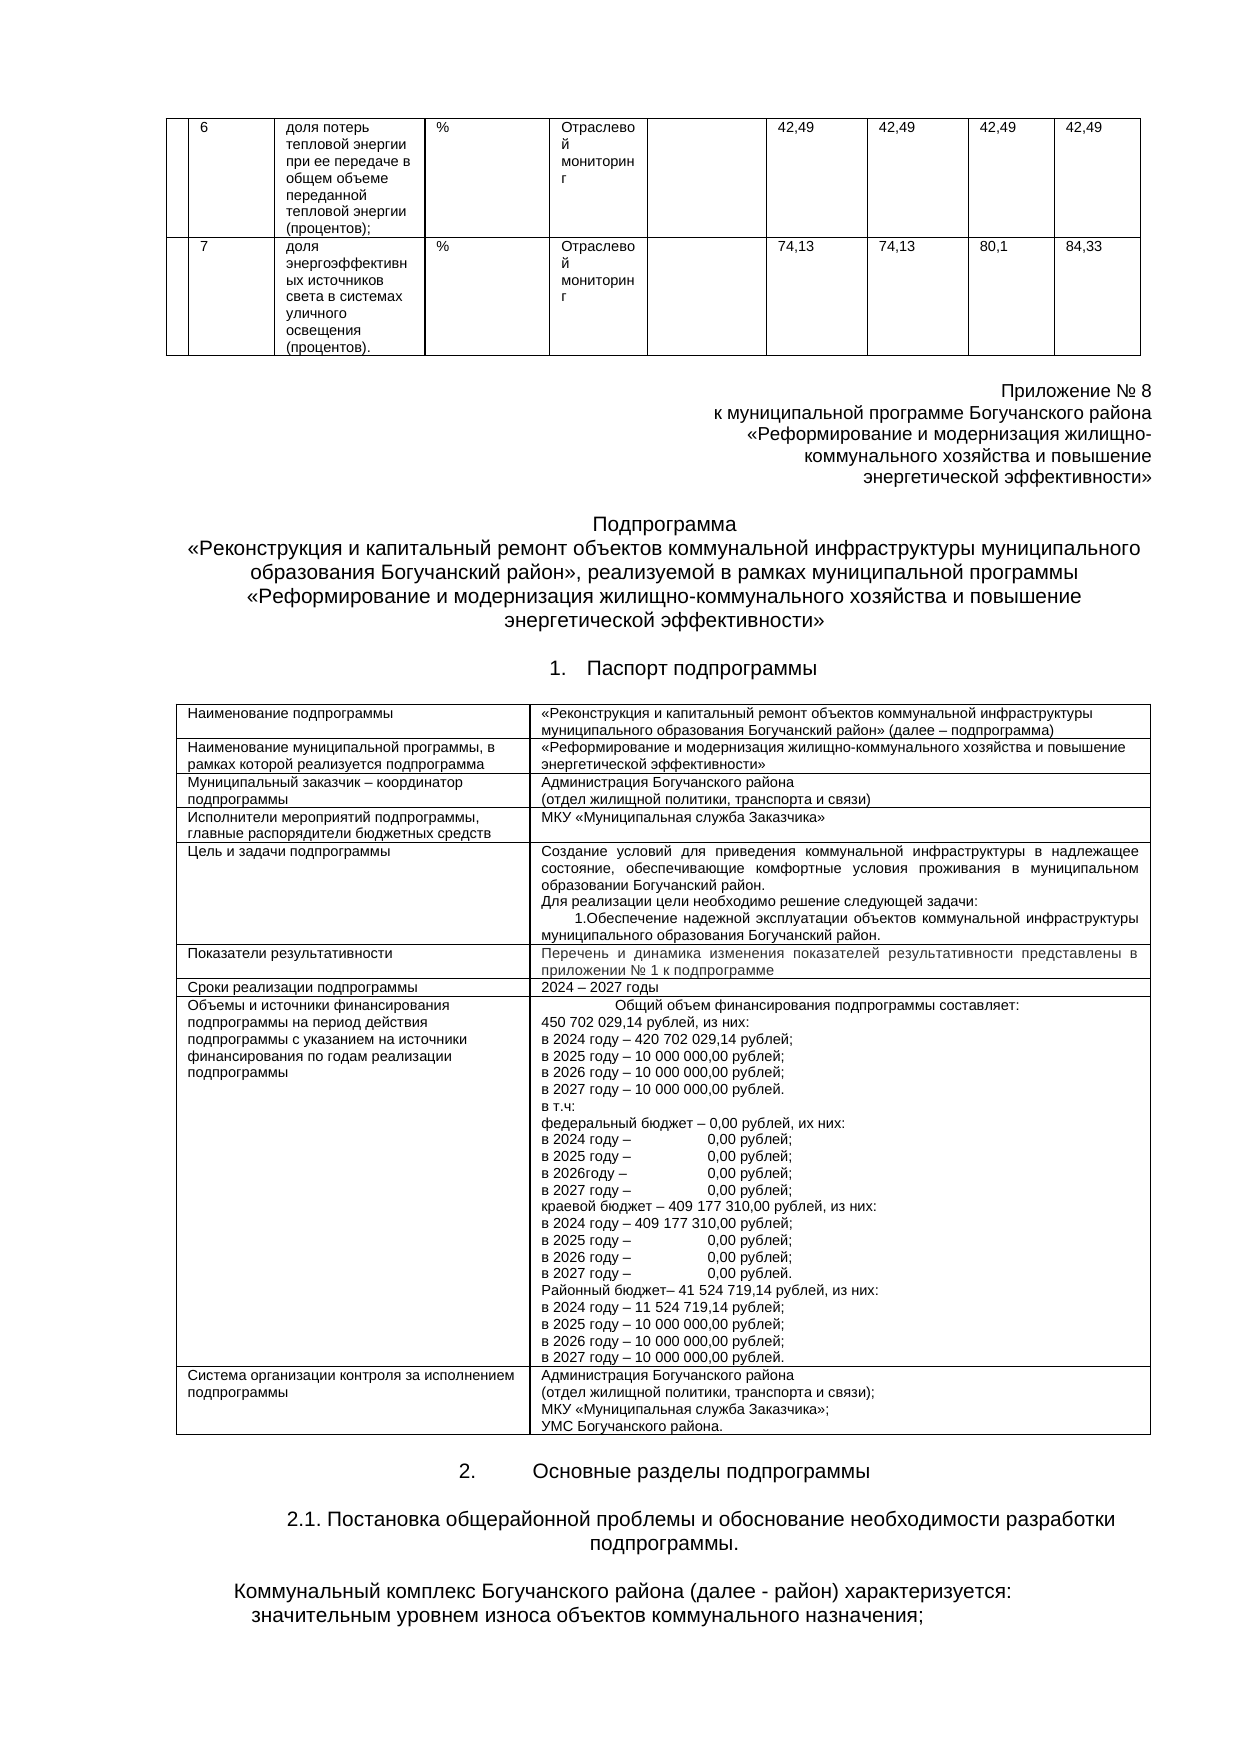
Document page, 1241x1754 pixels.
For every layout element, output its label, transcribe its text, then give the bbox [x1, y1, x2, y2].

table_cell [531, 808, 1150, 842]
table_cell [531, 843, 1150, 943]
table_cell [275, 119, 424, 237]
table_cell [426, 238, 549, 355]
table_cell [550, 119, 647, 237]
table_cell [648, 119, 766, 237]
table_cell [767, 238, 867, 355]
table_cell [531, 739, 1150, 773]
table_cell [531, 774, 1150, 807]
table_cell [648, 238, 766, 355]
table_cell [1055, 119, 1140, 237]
text «Реконструкция и капитальный ремонт объектов коммунальной инфраструктуры муниципального образования Богучанский район», реализуемой в рамках муниципальной программы «Реформирование и модернизация жилищно-коммунального хозяйства и повышение энергетической эффективности» [177, 536, 1152, 632]
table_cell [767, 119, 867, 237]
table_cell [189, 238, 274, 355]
text Коммунальный комплекс Богучанского района (далее - район) характеризуется: [177, 1579, 1152, 1603]
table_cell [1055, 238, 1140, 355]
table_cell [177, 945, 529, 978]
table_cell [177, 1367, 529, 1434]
text 2. Основные разделы подпрограммы [177, 1459, 1152, 1483]
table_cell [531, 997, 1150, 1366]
text к муниципальной программе Богучанского района «Реформирование и модернизация жилищно-коммунального хозяйства и повышение энергетической эффективности» [709, 402, 1152, 488]
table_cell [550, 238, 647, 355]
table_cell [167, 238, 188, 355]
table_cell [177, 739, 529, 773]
list Паспорт подпрограммы [215, 656, 1152, 679]
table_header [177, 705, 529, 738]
text Приложение № 8 [709, 380, 1152, 402]
text Подпрограмма [177, 512, 1152, 536]
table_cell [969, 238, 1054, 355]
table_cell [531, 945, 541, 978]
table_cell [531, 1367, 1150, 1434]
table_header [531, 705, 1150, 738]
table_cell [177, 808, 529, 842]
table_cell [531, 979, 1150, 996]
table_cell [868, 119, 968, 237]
text 2.1. Постановка общерайонной проблемы и обоснование необходимости разработки подпрограммы. [177, 1507, 1152, 1555]
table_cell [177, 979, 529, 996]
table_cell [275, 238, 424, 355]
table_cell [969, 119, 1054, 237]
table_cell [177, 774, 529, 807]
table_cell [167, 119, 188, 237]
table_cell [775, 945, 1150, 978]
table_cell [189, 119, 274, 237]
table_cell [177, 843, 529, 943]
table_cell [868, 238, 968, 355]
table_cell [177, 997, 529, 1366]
text значительным уровнем износа объектов коммунального назначения; [177, 1603, 1152, 1627]
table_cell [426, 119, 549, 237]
